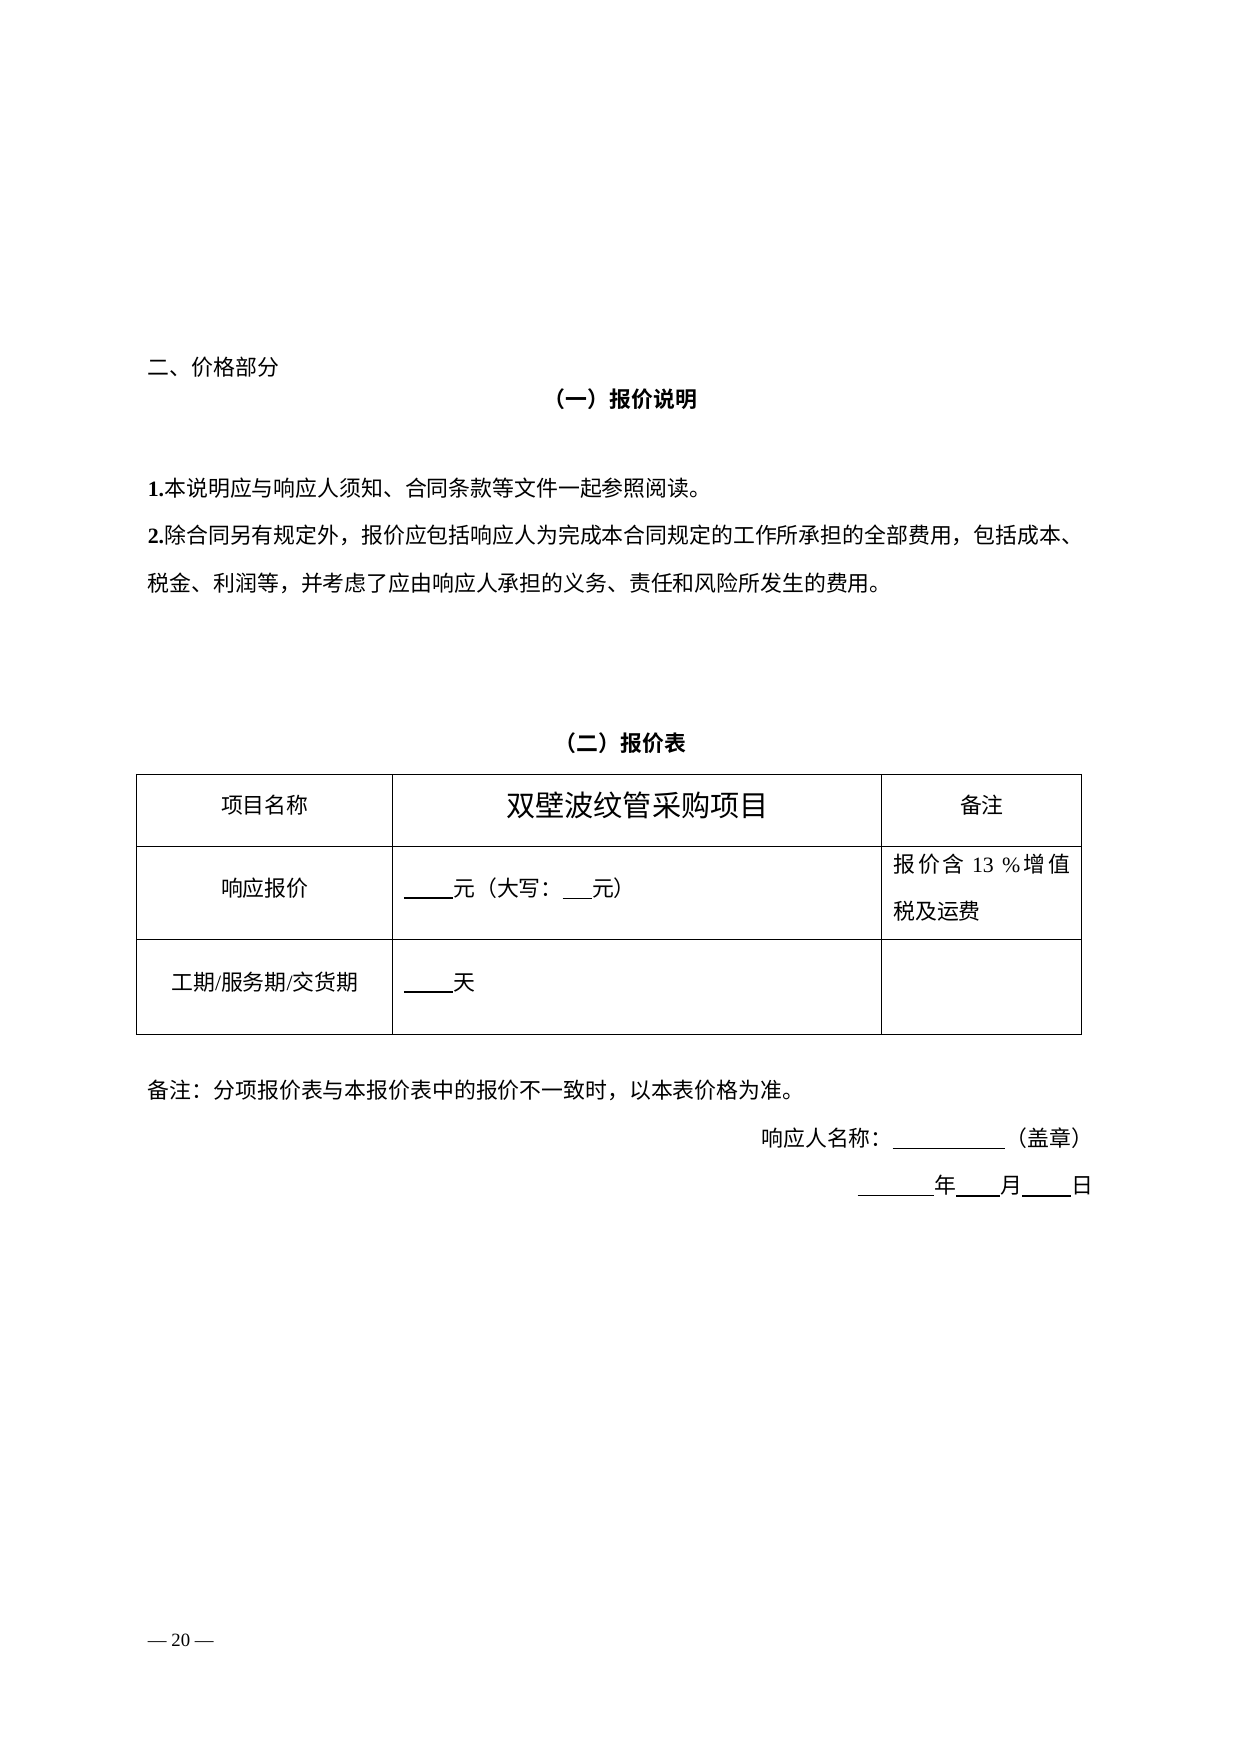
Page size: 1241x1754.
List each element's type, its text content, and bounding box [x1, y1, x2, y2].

text 1.本说明应与响应人须知、合同条款等文件一起参照阅读。 [148, 471, 1092, 502]
text 备注：分项报价表与本报价表中的报价不一致时，以本表价格为准。 [148, 1073, 1092, 1105]
table_cell 天 [393, 940, 881, 1034]
table_cell 工期/服务期/交货期 [137, 940, 392, 1034]
text 二、价格部分 [148, 349, 1092, 382]
subtitle （一）报价说明 [148, 382, 1092, 414]
table_cell 元（大写： 元） [393, 847, 881, 938]
table_header 备注 [882, 775, 1081, 846]
text 响应人名称： （盖章） [148, 1121, 1092, 1152]
table_header 项目名称 [137, 775, 392, 846]
text 2.除合同另有规定外，报价应包括响应人为完成本合同规定的工作所承担的全部费用，包括成本、税金、利润等，并考虑了应由响应人承担的义务、责任和风险所发生的费用。 [148, 518, 1092, 597]
table_cell 响应报价 [137, 847, 392, 938]
table_header 双壁波纹管采购项目 [393, 775, 881, 846]
subtitle （二）报价表 [148, 726, 1092, 758]
table_cell [882, 940, 1081, 1034]
table_cell 报价含13 %增值税及运费 [882, 847, 1081, 938]
text 年 月 日 [148, 1168, 1092, 1200]
